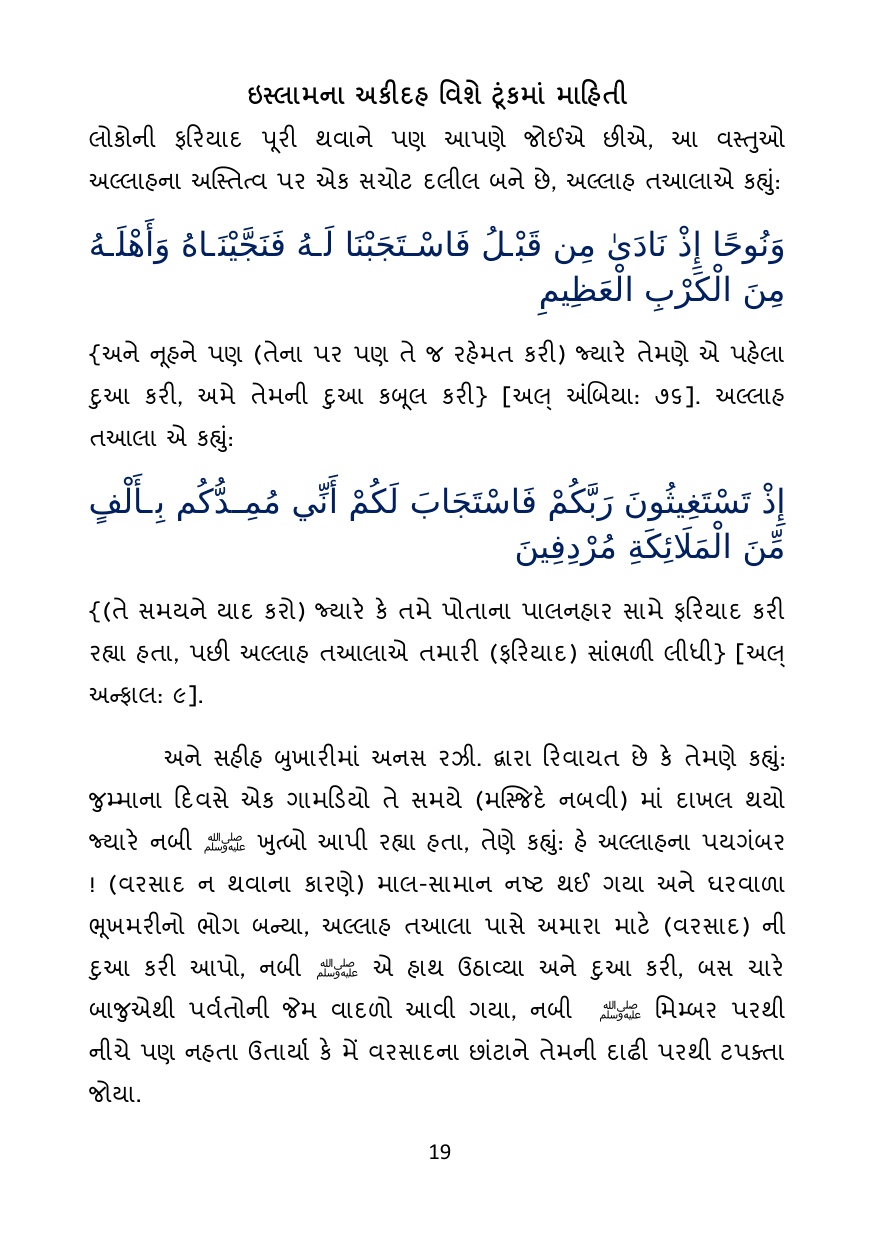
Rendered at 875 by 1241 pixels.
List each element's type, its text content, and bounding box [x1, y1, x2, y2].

text અને સહીહ બુખારીમાં અનસ રઝી. દ્વારા રિવાયત છે કે તેમણે કહ્યું: જુમ્માના દિવસે એક ગામડિયો તે સમયે (મસ્જિદે નબવી) માં દાખલ થયો જ્યારે નબી ﷺ ખુત્બો આપી રહ્યા હતા, તેણે કહ્યું: હે અલ્લાહના પયગંબર ! (વરસાદ ન થવાના કારણે) માલ-સામાન નષ્ટ થઈ ગયા અને ઘરવાળા ભૂખમરીનો ભોગ બન્યા, અલ્લાહ તઆલા પાસે અમારા માટે (વરસાદ) ની દુઆ કરી આપો, નબી ﷺ એ હાથ ઉઠાવ્યા અને દુઆ કરી, બસ ચારે બાજુએથી પર્વતોની જેમ વાદળો આવી ગયા, નબી ﷺ મિમ્બર પરથી નીચે પણ નહતા ઉતાર્યા કે મેં વરસાદના છાંટાને તેમની દાઢી પરથી ટપક્તા જોયા. [88, 739, 786, 1117]
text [88, 121, 786, 205]
text وَنُوحًا إِذْ نَادَىٰ مِن قَبْلُ فَاسْتَجَبْنَا لَهُ فَنَجَّيْنَاهُ وَأَهْلَهُ مِنَ الْكَرْبِ الْعَظِيمِ [88, 226, 786, 309]
text {(તે સમયને યાદ કરો) જ્યારે કે તમે પોતાના પાલનહાર સામે ફરિયાદ કરી રહ્યા હતા, પછી અલ્લાહ તઆલાએ તમારી (ફરિયાદ) સાંભળી લીધી} [અલ્ અન્ફાલ: ૯]. [88, 592, 786, 718]
text {અને નૂહને પણ (તેના પર પણ તે જ રહેમત કરી) જ્યારે તેમણે એ પહેલા દુઆ કરી, અમે તેમની દુઆ કબૂલ કરી} [અલ્ અંબિયા: ૭૬]. અલ્લાહ તઆલા એ કહ્યું: [88, 336, 786, 462]
text إِذْ تَسْتَغِيثُونَ رَبَّكُمْ فَاسْتَجَابَ لَكُمْ أَنِّي مُمِدُّكُم بِأَلْفٍ مِّنَ الْمَلَائِكَةِ مُرْدِفِينَ [88, 482, 786, 566]
